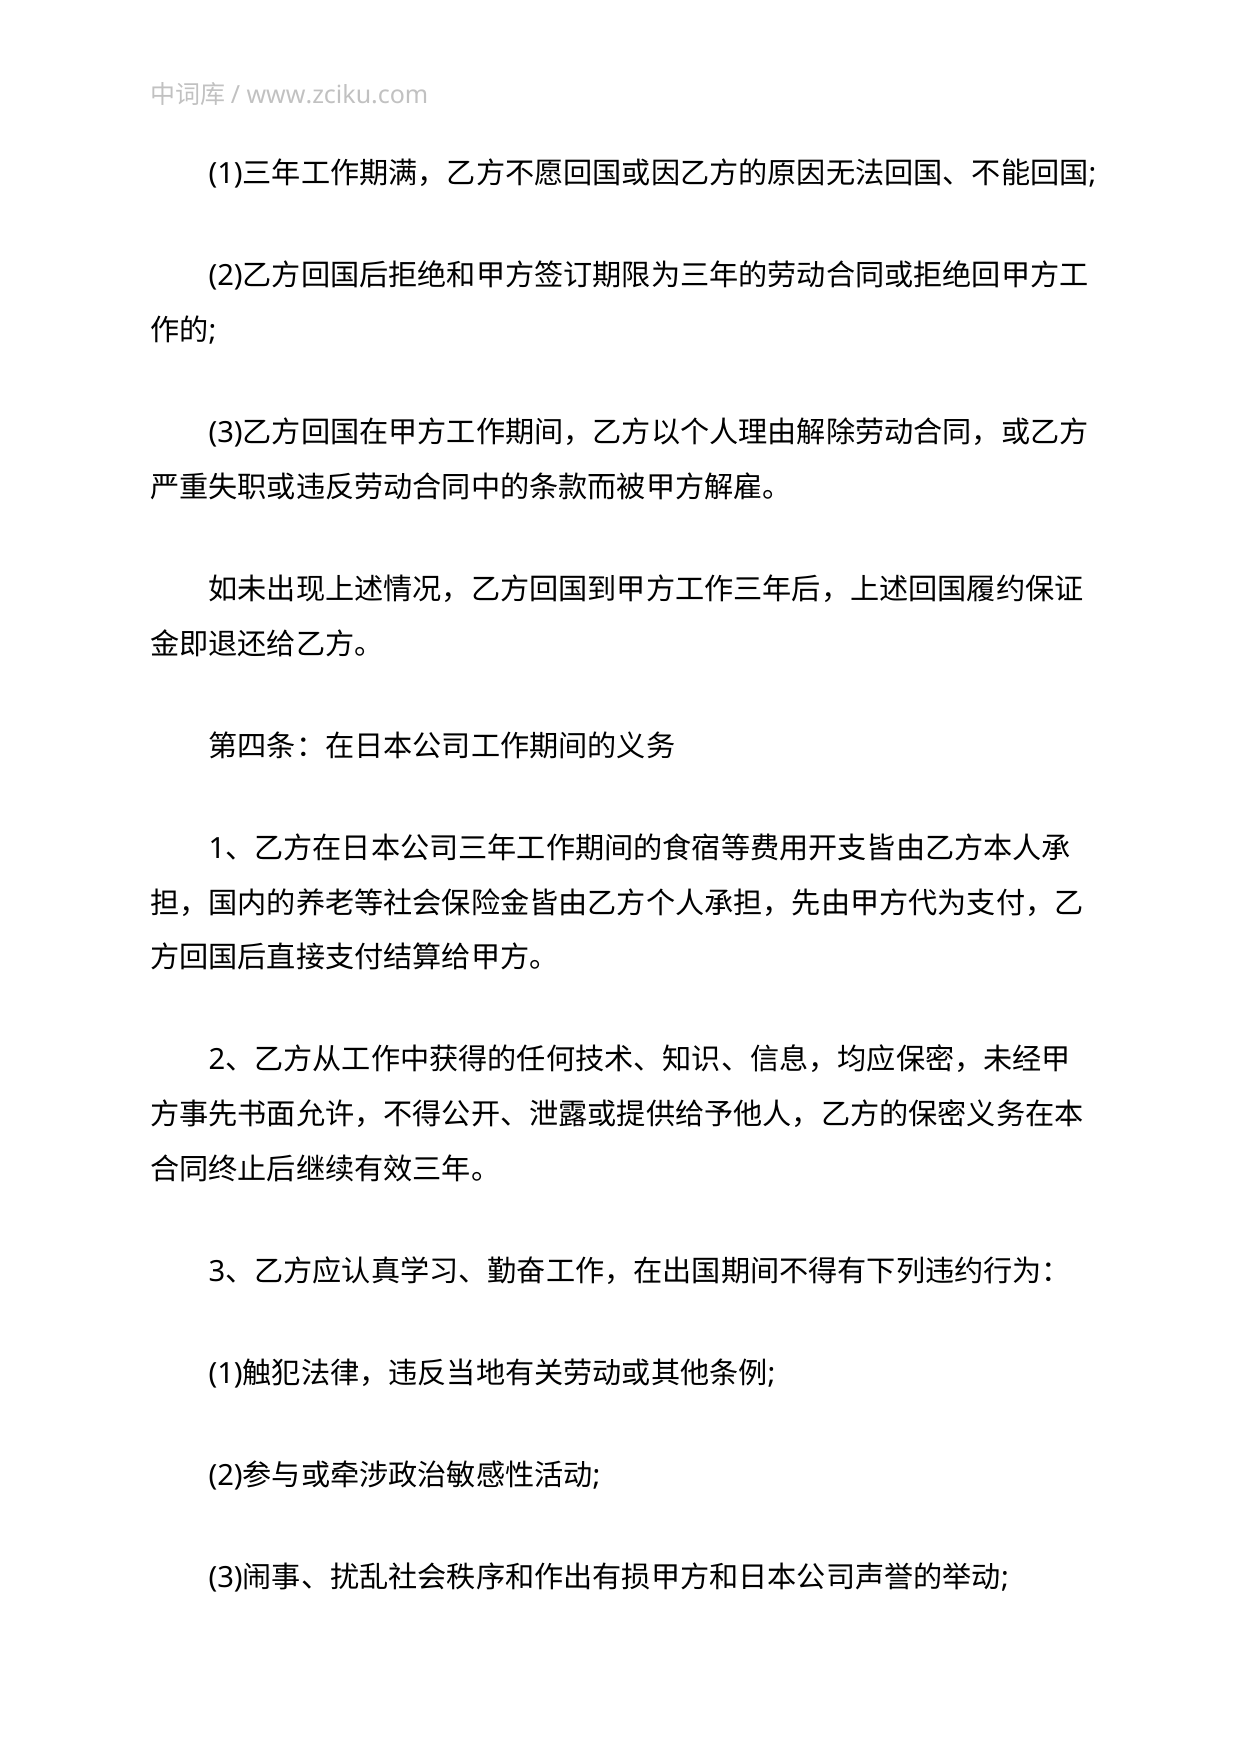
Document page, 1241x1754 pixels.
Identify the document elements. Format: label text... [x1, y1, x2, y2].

text 如未出现上述情况，乙方回国到甲方工作三年后，上述回国履约保证金即退还给乙方。 [150, 566, 1090, 663]
text (2)乙方回国后拒绝和甲方签订期限为三年的劳动合同或拒绝回甲方工作的; [150, 252, 1090, 349]
text 3、乙方应认真学习、勤奋工作，在出国期间不得有下列违约行为： [150, 1247, 1090, 1290]
text 2、乙方从工作中获得的任何技术、知识、信息，均应保密，未经甲方事先书面允许，不得公开、泄露或提供给予他人，乙方的保密义务在本合同终止后继续有效三年。 [150, 1036, 1090, 1188]
text (3)乙方回国在甲方工作期间，乙方以个人理由解除劳动合同，或乙方严重失职或违反劳动合同中的条款而被甲方解雇。 [150, 409, 1090, 506]
text 1、乙方在日本公司三年工作期间的食宿等费用开支皆由乙方本人承担，国内的养老等社会保险金皆由乙方个人承担，先由甲方代为支付，乙方回国后直接支付结算给甲方。 [150, 824, 1090, 976]
text (3)闹事、扰乱社会秩序和作出有损甲方和日本公司声誉的举动; [150, 1553, 1090, 1596]
text (2)参与或牵涉政治敏感性活动; [150, 1451, 1090, 1494]
text (1)三年工作期满，乙方不愿回国或因乙方的原因无法回国、不能回国; [150, 150, 1090, 192]
text (1)触犯法律，违反当地有关劳动或其他条例; [150, 1349, 1090, 1392]
text 第四条：在日本公司工作期间的义务 [150, 722, 1090, 765]
